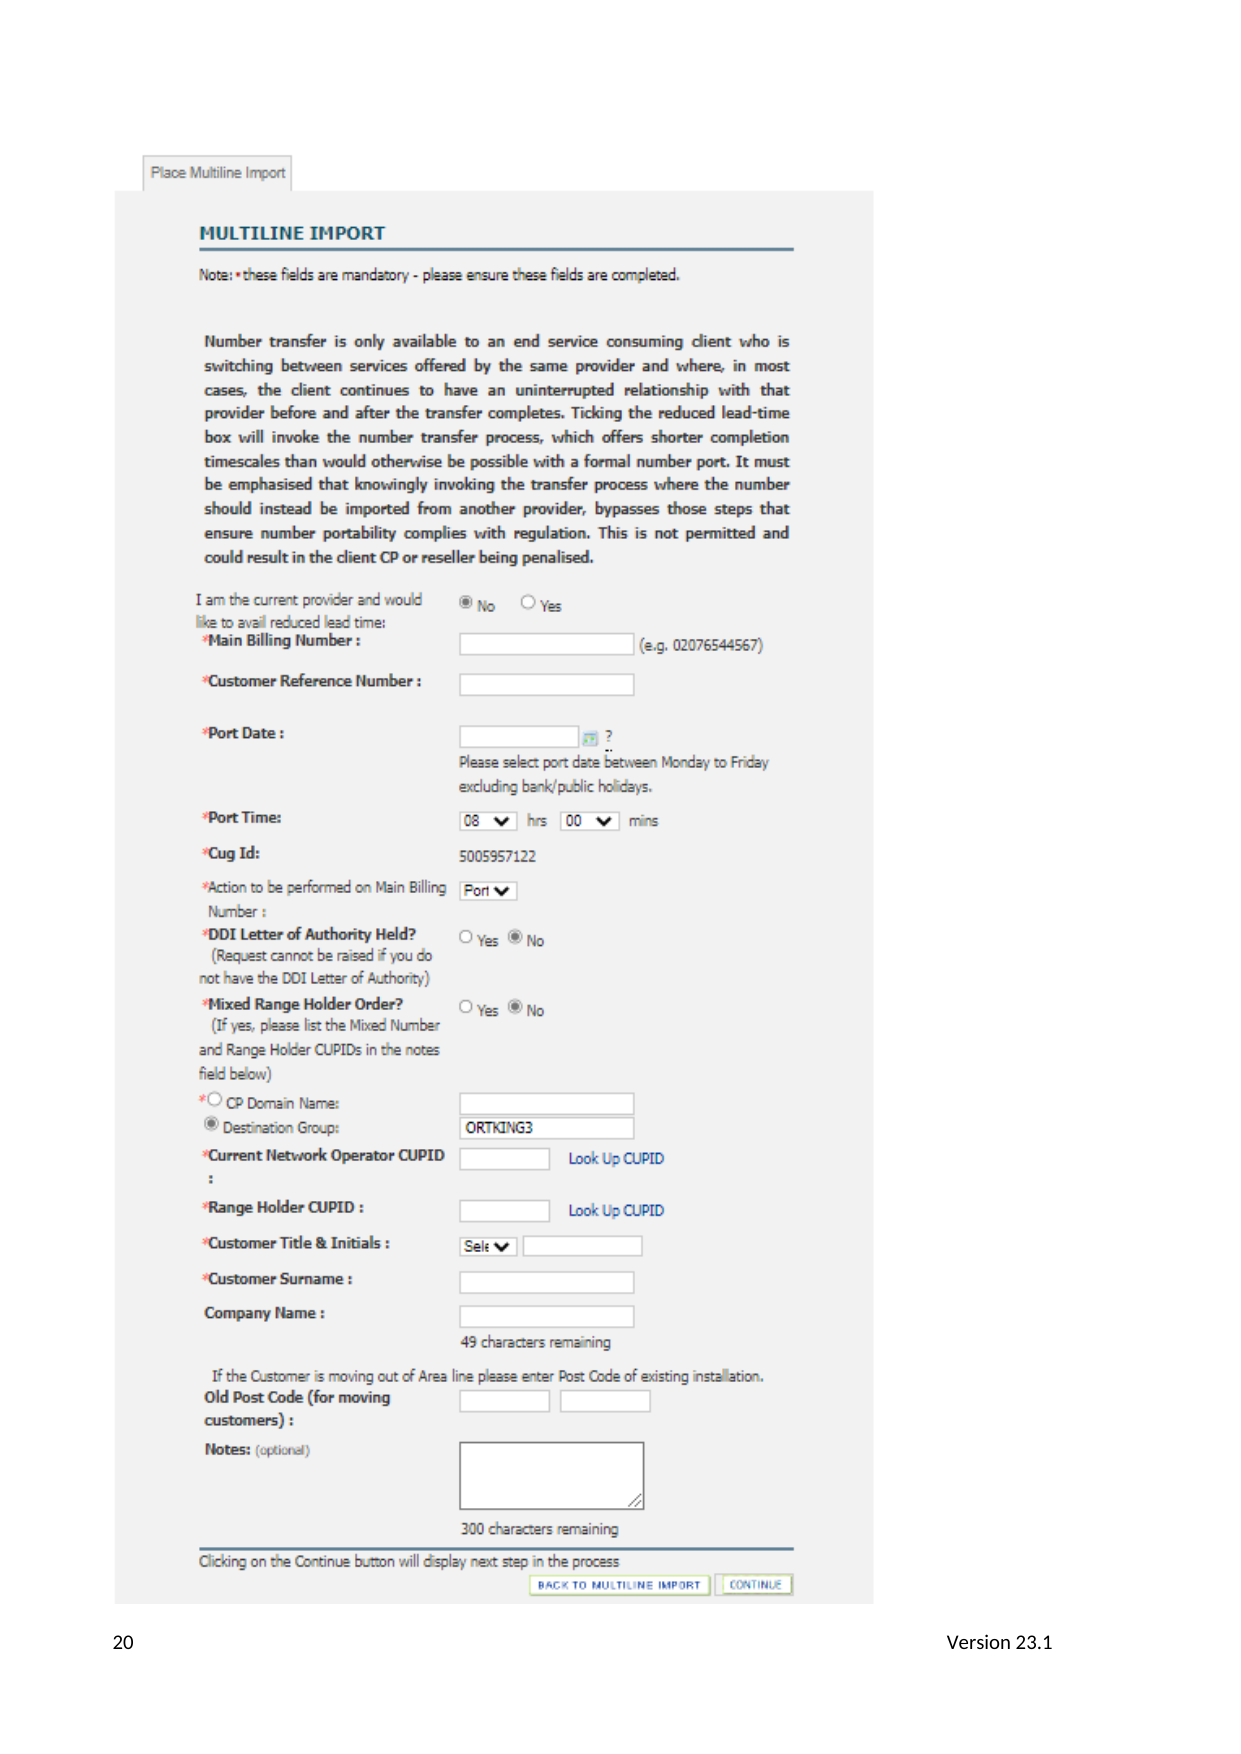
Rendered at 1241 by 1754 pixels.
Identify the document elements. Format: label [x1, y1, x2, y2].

picture [112, 150, 877, 1604]
